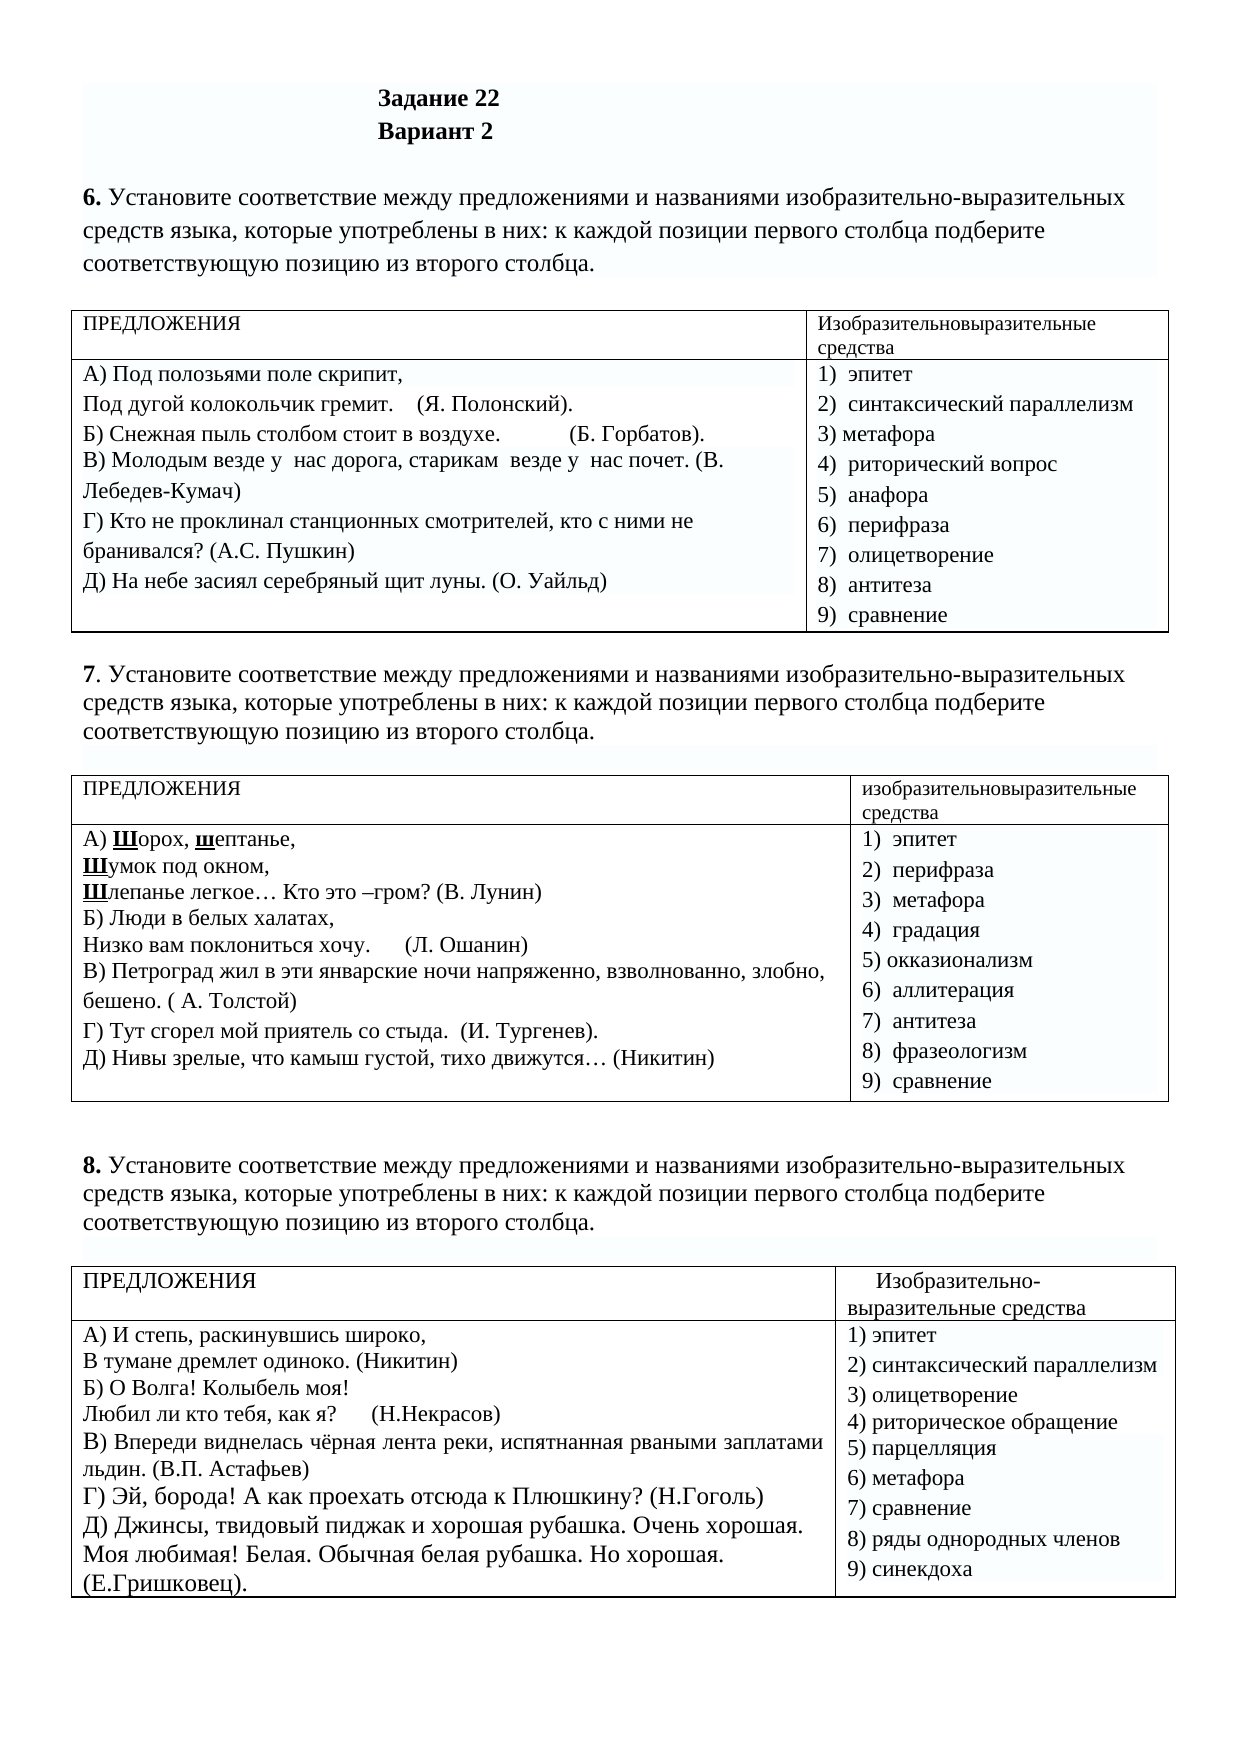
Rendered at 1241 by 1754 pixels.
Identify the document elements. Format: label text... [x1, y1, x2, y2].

table_cell А) Шорох, шептанье, Шумок под окном, Шлепанье легкое… Кто это –гром? (В. Лунин) Б) Люди в белых халатах, Низко вам поклониться хочу. (Л. Ошанин) В) Петроград жил в эти январские ночи напряженно, взволнованно, злобно, бешено. ( А. Толстой) Г) Тут сгорел мой приятель со стыда. (И. Тургенев). Д) Нивы зрелые, что камыш густой, тихо движутся… (Никитин) [72, 825, 850, 1101]
text Вариант 2 [83, 116, 1157, 144]
table_header Изобразительно-выразительные средства [836, 1267, 1175, 1320]
table_cell А) И степь, раскинувшись широко, В тумане дремлет одиноко. (Никитин) Б) О Волга! Колыбель моя! Любил ли кто тебя, как я? (Н.Некрасов) В) Впереди виднелась чёрная лента реки, испятнанная рваными заплатами льдин. (В.П. Астафьев) Г) Эй, борода! А как проехать отсюда к Плюшкину? (Н.Гоголь) Д) Джинсы, твидовый пиджак и хорошая рубашка. Очень хорошая. Моя любимая! Белая. Обычная белая рубашка. Но хорошая. (Е.Гришковец). [72, 1321, 835, 1596]
text Задание 22 [83, 83, 1157, 111]
text 8. Установите соответствие между предложениями и названиями изобразительно-выразительных средств языка, которые употреблены в них: к каждой позиции первого столбца подберите соответствующую позицию из второго столбца. [83, 1150, 1157, 1236]
text 7. Установите соответствие между предложениями и названиями изобразительно-выразительных средств языка, которые употреблены в них: к каждой позиции первого столбца подберите соответствующую позицию из второго столбца. [83, 659, 1157, 745]
table_header Изобразительновыразительные средства [807, 311, 1168, 359]
table_header изобразительновыразительные средства [851, 776, 1168, 824]
table_cell 1) эпитет 2) синтаксический параллелизм 3) олицетворение 4) риторическое обращение 5) парцелляция 6) метафора 7) сравнение 8) ряды однородных членов 9) синекдоха [836, 1321, 1175, 1596]
table_header ПРЕДЛОЖЕНИЯ [72, 1267, 835, 1320]
table_cell А) Под полозьями поле скрипит, Под дугой колокольчик гремит. (Я. Полонский). Б) Снежная пыль столбом стоит в воздухе. (Б. Горбатов). В) Молодым везде у нас дорога, старикам везде у нас почет. (В. Лебедев-Кумач) Г) Кто не проклинал станционных смотрителей, кто с ними не бранивался? (А.С. Пушкин) Д) На небе засиял серебряный щит луны. (О. Уайльд) [72, 360, 806, 631]
table_header ПРЕДЛОЖЕНИЯ [72, 311, 806, 359]
table_cell 1) эпитет 2) синтаксический параллелизм 3) метафора 4) риторический вопрос 5) анафора 6) перифраза 7) олицетворение 8) антитеза 9) сравнение [807, 360, 1168, 631]
table_cell 1) эпитет 2) перифраза 3) метафора 4) градация 5) окказионализм 6) аллитерация 7) антитеза 8) фразеологизм 9) сравнение [851, 825, 1168, 1101]
table_header ПРЕДЛОЖЕНИЯ [72, 776, 850, 824]
text 6. Установите соответствие между предложениями и названиями изобразительно-выразительных средств языка, которые употреблены в них: к каждой позиции первого столбца подберите соответствующую позицию из второго столбца. [83, 182, 1157, 277]
